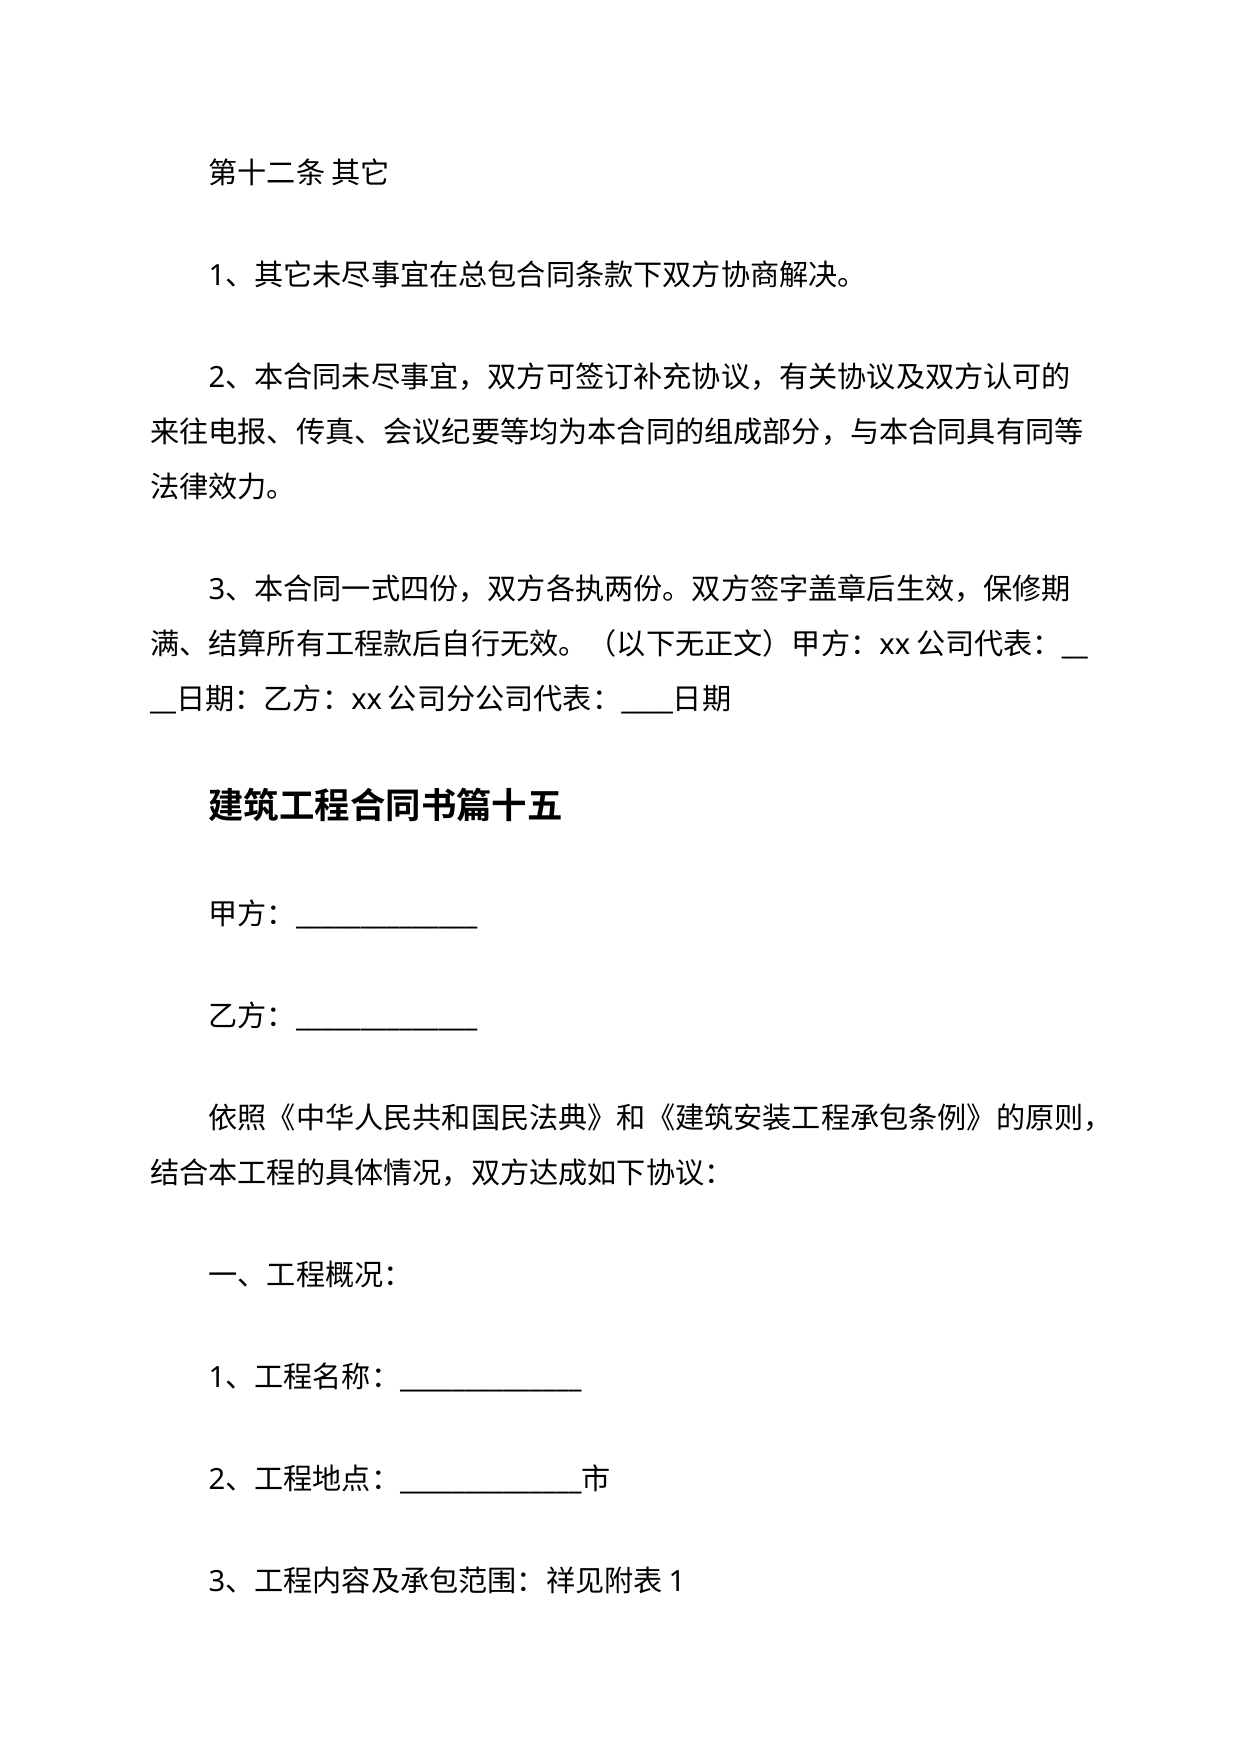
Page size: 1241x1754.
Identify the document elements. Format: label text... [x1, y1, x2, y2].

text 建筑工程合同书篇十五 [150, 777, 1090, 829]
text 甲方：______________ [150, 891, 1090, 933]
text 2、工程地点：______________市 [150, 1455, 1090, 1498]
text 依照《中华人民共和国民法典》和《建筑安装工程承包条例》的原则，结合本工程的具体情况，双方达成如下协议： [150, 1095, 1090, 1192]
text 3、本合同一式四份，双方各执两份。双方签字盖章后生效，保修期满、结算所有工程款后自行无效。（以下无正文）甲方：xx公司代表：____日期：乙方：xx公司分公司代表：____日期 [150, 565, 1090, 718]
text 乙方：______________ [150, 993, 1090, 1035]
text 3、工程内容及承包范围：祥见附表1 [150, 1557, 1090, 1599]
text 一、工程概况： [150, 1251, 1090, 1294]
text 第十二条 其它 [150, 150, 1090, 192]
text 1、工程名称：______________ [150, 1353, 1090, 1396]
text 1、其它未尽事宜在总包合同条款下双方协商解决。 [150, 252, 1090, 294]
text 2、本合同未尽事宜，双方可签订补充协议，有关协议及双方认可的来往电报、传真、会议纪要等均为本合同的组成部分，与本合同具有同等法律效力。 [150, 354, 1090, 506]
